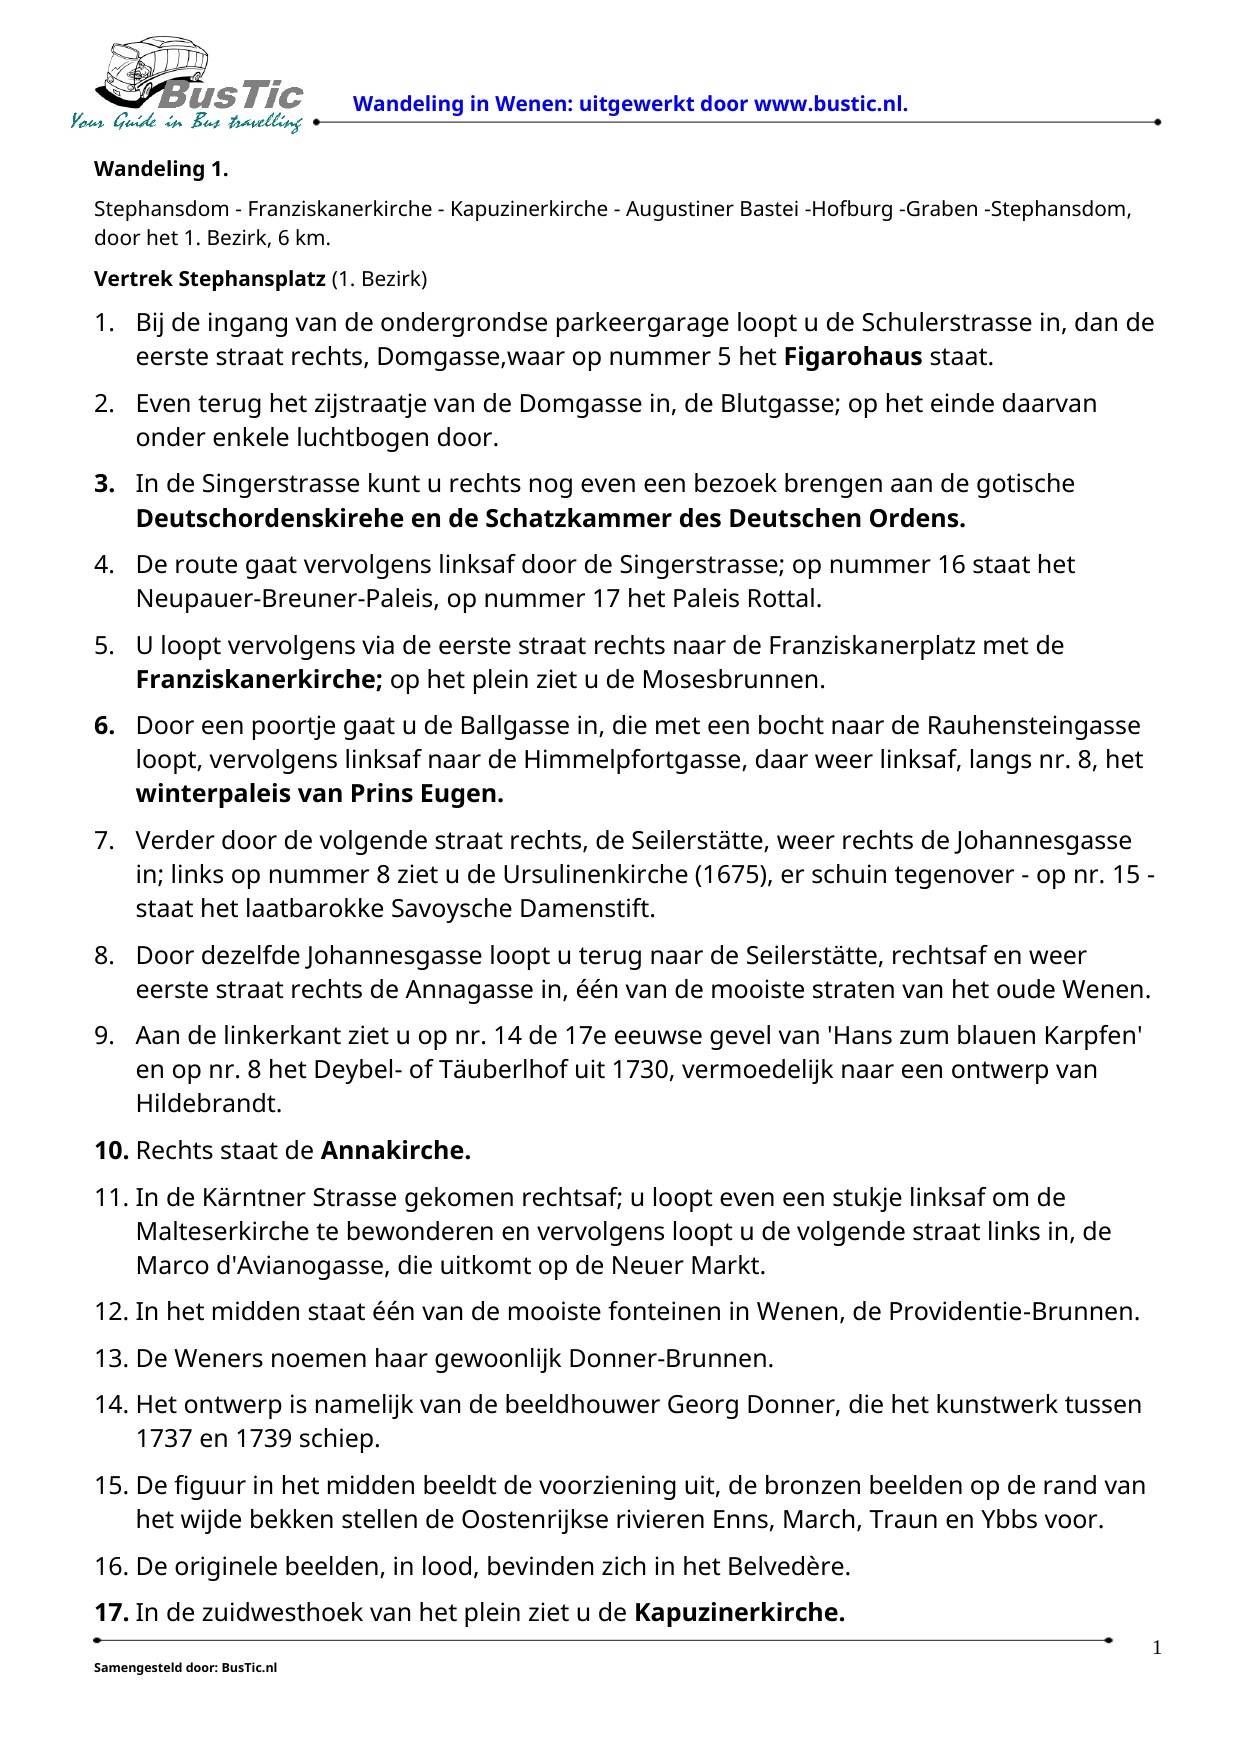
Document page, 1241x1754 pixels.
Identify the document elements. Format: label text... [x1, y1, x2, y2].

text Wandeling 1. [94, 154, 1162, 182]
list In de Singerstrasse kunt u rechts nog even een bezoek brengen aan de gotische Deutschordenskirehe en de Schatzkammer des Deutschen Ordens. [94, 466, 1162, 534]
list Aan de linkerkant ziet u op nr. 14 de 17e eeuwse gevel van 'Hans zum blauen Karpfen' en op nr. 8 het Deybel- of Täuberlhof uit 1730, vermoedelijk naar een ontwerp van Hildebrandt. [94, 1018, 1162, 1120]
list Verder door de volgende straat rechts, de Seilerstätte, weer rechts de Johannesgasse in; links op nummer 8 ziet u de Ursulinenkirche (1675), er schuin tegenover - op nr. 15 - staat het laatbarokke Savoysche Damenstift. [94, 823, 1162, 925]
list Bij de ingang van de ondergrondse parkeergarage loopt u de Schulerstrasse in, dan de eerste straat rechts, Domgasse,waar op nummer 5 het Figarohaus staat. [94, 305, 1162, 373]
list In de Kärntner Strasse gekomen rechtsaf; u loopt even een stukje linksaf om de Malteserkirche te bewonderen en vervolgens loopt u de volgende straat links in, de Marco d'Avianogasse, die uitkomt op de Neuer Markt. [94, 1179, 1162, 1281]
text Vertrek Stephansplatz (1. Bezirk) [94, 264, 1162, 292]
list U loopt vervolgens via de eerste straat rechts naar de Franziskanerplatz met de Franziskanerkirche; op het plein ziet u de Mosesbrunnen. [94, 627, 1162, 696]
text Stephansdom - Franziskanerkirche - Kapuzinerkirche - Augustiner Bastei -Hofburg -Graben -Stephansdom, door het 1. Bezirk, . [94, 194, 1162, 251]
list De route gaat vervolgens linksaf door de Singerstrasse; op nummer 16 staat het Neupauer-Breuner-Paleis, op nummer 17 het Paleis Rottal. [94, 547, 1162, 615]
list De figuur in het midden beeldt de voorziening uit, de bronzen beelden op de rand van het wijde bekken stellen de Oostenrijkse rivieren Enns, March, Traun en Ybbs voor. [94, 1468, 1162, 1536]
list Rechts staat de Annakirche. [94, 1133, 1162, 1167]
list De originele beelden, in lood, bevinden zich in het Belvedère. [94, 1548, 1162, 1582]
list Door een poortje gaat u de Ballgasse in, die met een bocht naar de Rauhensteingasse loopt, vervolgens linksaf naar de Himmelpfortgasse, daar weer linksaf, langs nr. 8, het winterpaleis van Prins Eugen. [94, 708, 1162, 810]
list In het midden staat één van de mooiste fonteinen in Wenen, de Providentie-Brunnen. [94, 1294, 1162, 1328]
list Even terug het zijstraatje van de Domgasse in, de Blutgasse; op het einde daarvan onder enkele luchtbogen door. [94, 386, 1162, 454]
list Het ontwerp is namelijk van de beeldhouwer Georg Donner, die het kunstwerk tussen 1737 en 1739 schiep. [94, 1387, 1162, 1455]
picture [62, 30, 310, 137]
picture [93, 1635, 1115, 1647]
list In de zuidwesthoek van het plein ziet u de Kapuzinerkirche. [94, 1595, 1162, 1629]
list De Weners noemen haar gewoonlijk Donner-Brunnen. [94, 1341, 1162, 1374]
picture [313, 116, 1163, 130]
list Door dezelfde Johannesgasse loopt u terug naar de Seilerstätte, rechtsaf en weer eerste straat rechts de Annagasse in, één van de mooiste straten van het oude Wenen. [94, 937, 1162, 1006]
